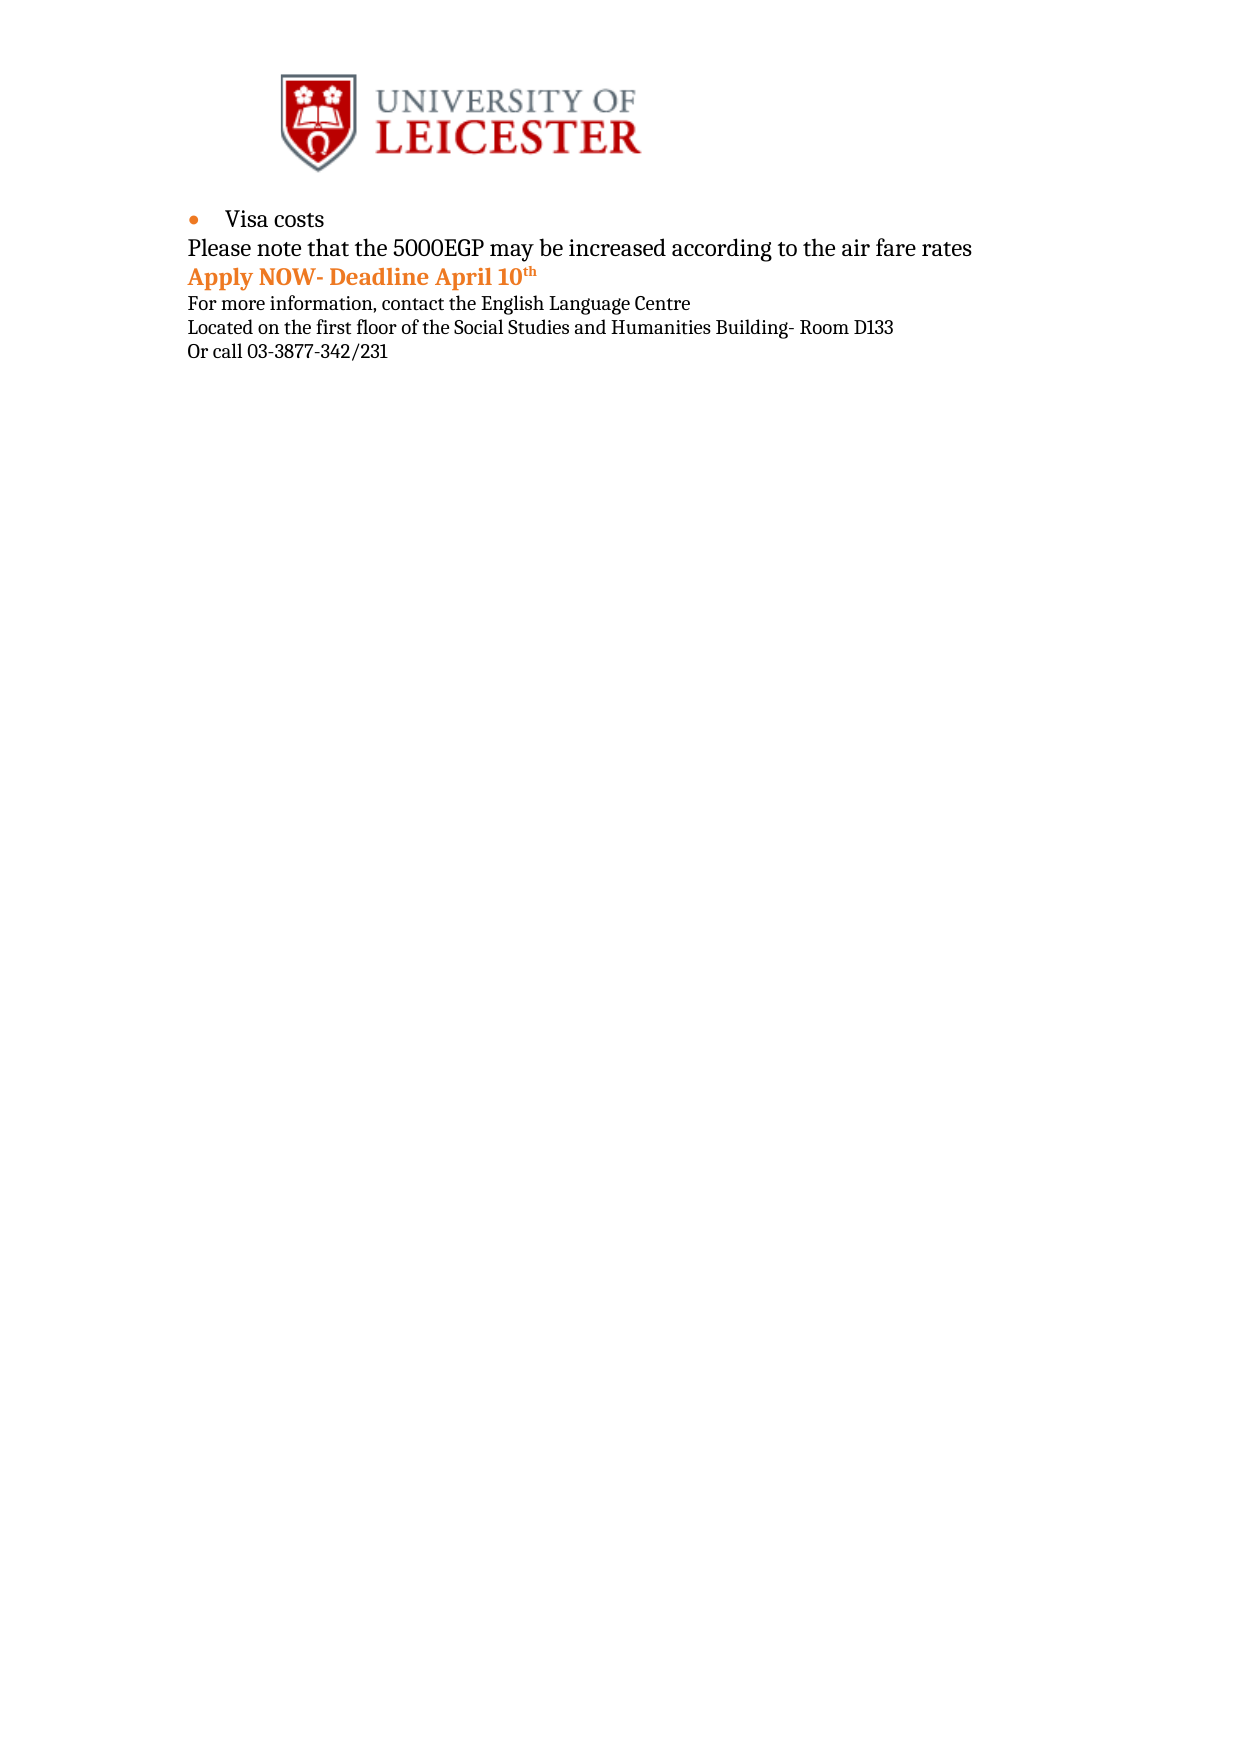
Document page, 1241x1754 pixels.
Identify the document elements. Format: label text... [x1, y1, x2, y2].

picture [280, 51, 797, 193]
text Please note that the 5000EGP may be increased according to the air fare rates [187, 234, 1053, 263]
text Located on the first floor of the Social Studies and Humanities Building- Room D133 [187, 316, 1053, 339]
text Apply NOW- Deadline April 10th [187, 263, 1053, 292]
text Or call 03-3877-342/231 [187, 339, 1053, 363]
list Visa costs [187, 204, 1053, 234]
text For more information, contact the English Language Centre [187, 292, 1053, 316]
